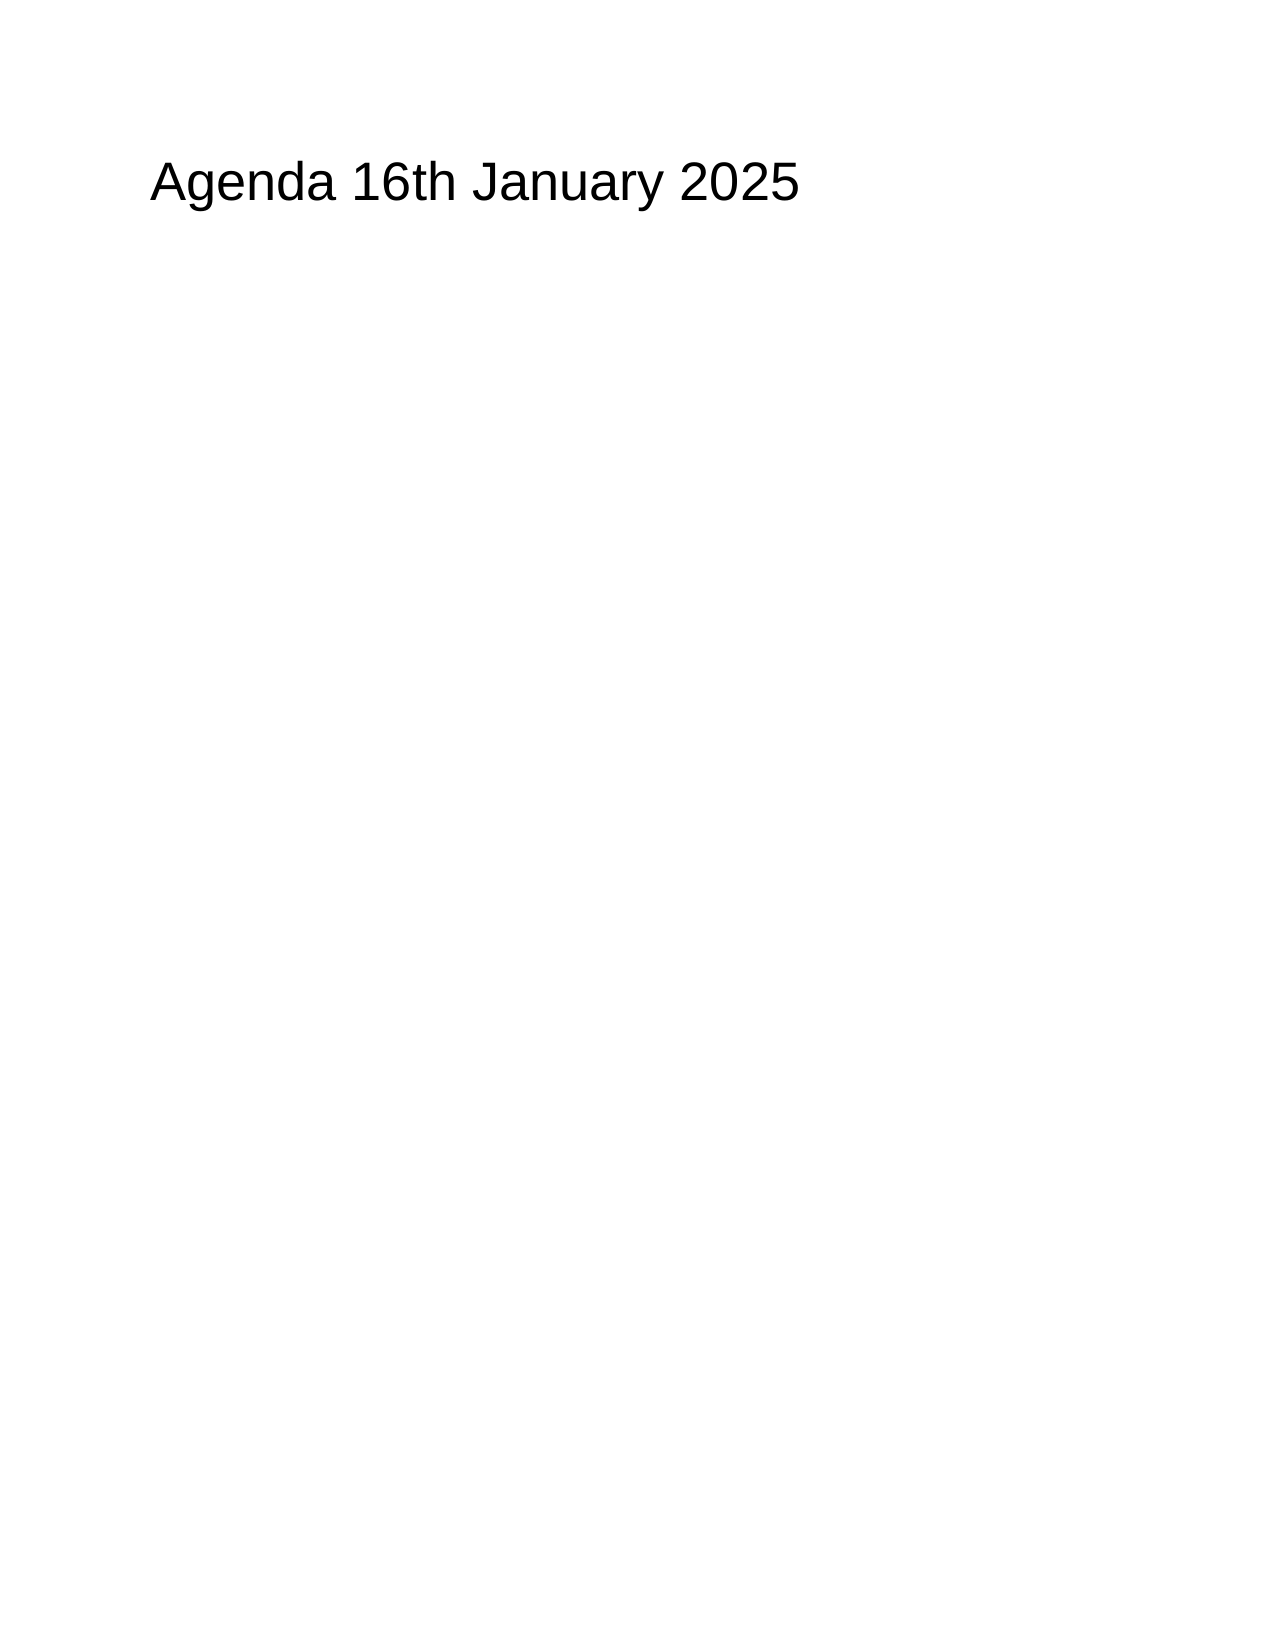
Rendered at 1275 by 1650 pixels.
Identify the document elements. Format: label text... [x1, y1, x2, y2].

title Agenda 16th January 2025 [150, 150, 1125, 212]
